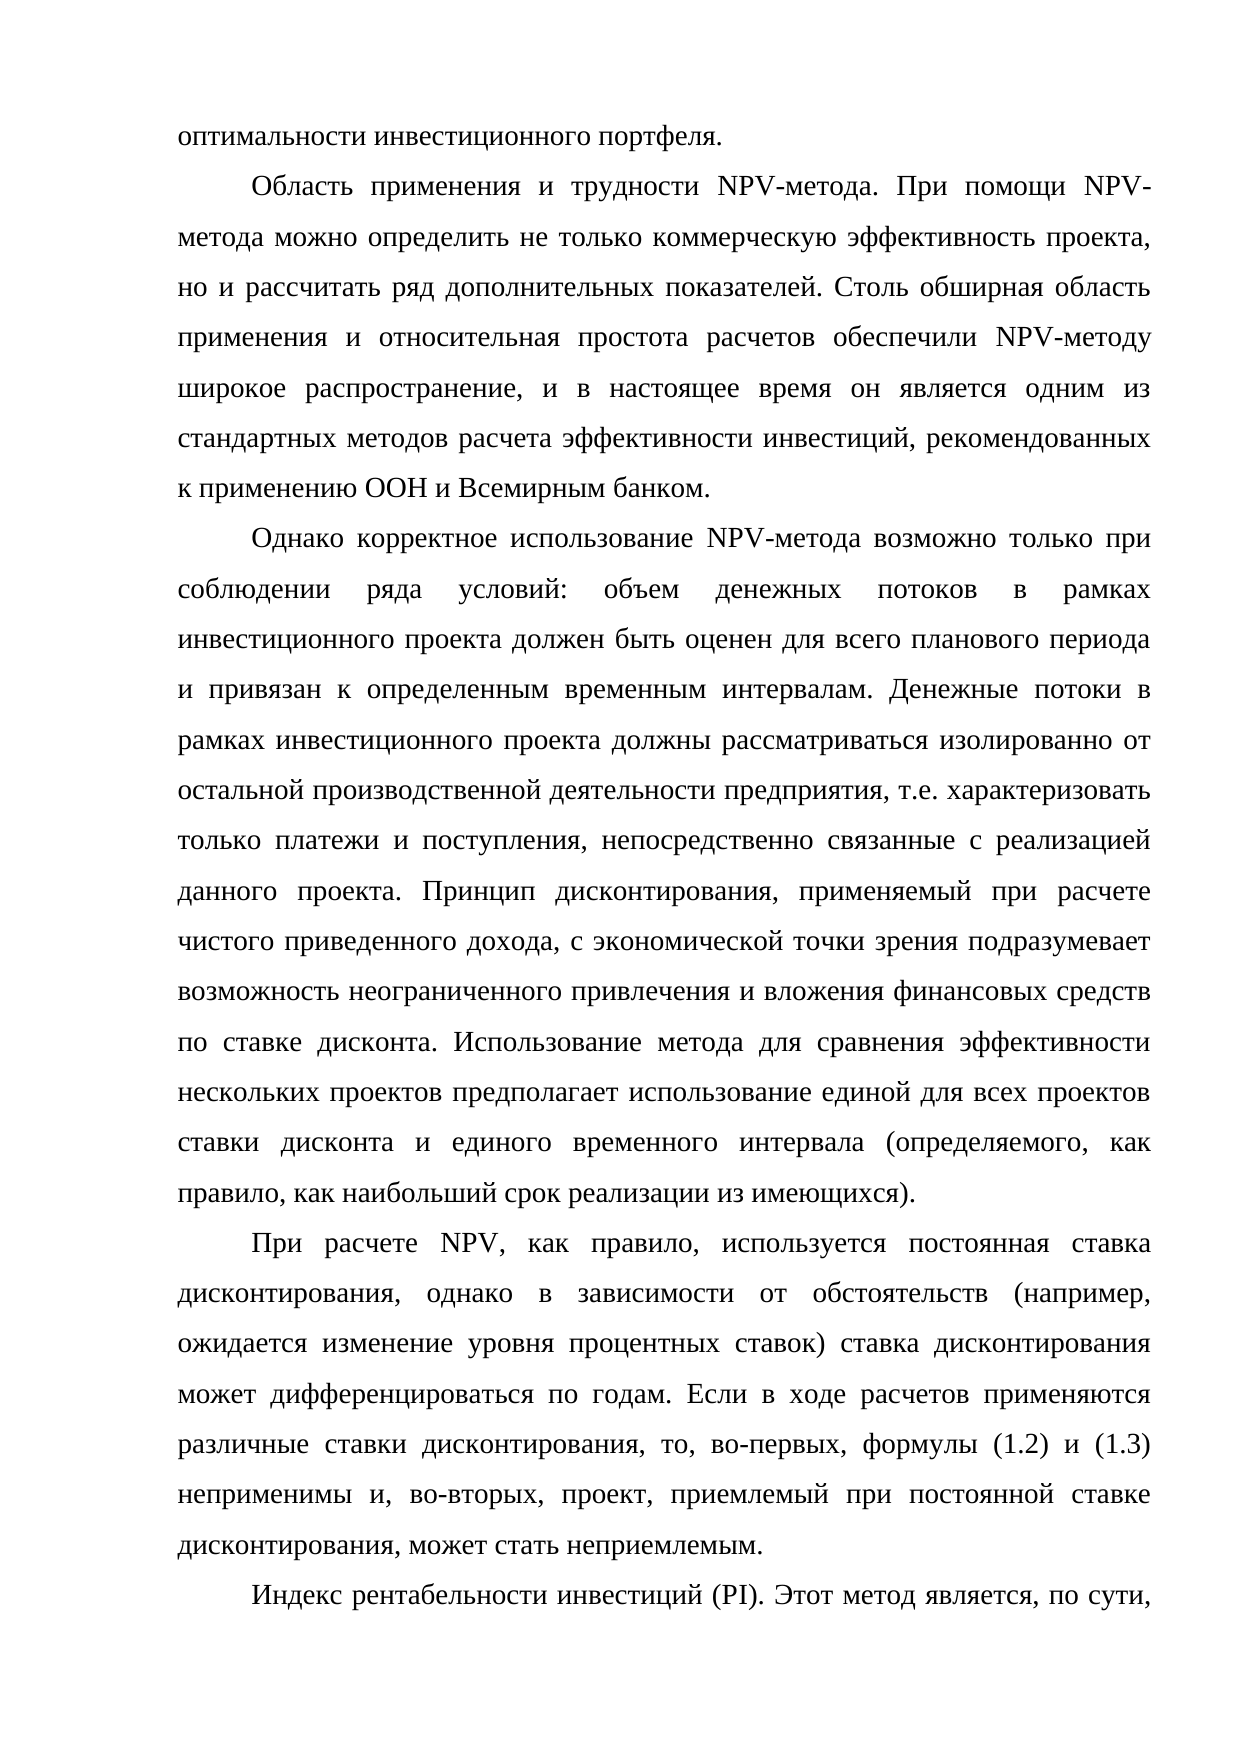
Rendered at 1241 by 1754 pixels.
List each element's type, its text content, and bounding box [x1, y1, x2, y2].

text При расчете NPV, как правило, используется постоянная ставка дисконтирования, однако в зависимости от обстоятельств (например, ожидается изменение уровня процентных ставок) ставка дисконтирования может дифференцироваться по годам. Если в ходе расчетов применяются различные ставки дисконтирования, то, во-первых, формулы (1.2) и (1.3) неприменимы и, во-вторых, проект, приемлемый при постоянной ставке дисконтирования, может стать неприемлемым. [177, 1225, 1152, 1560]
text Область применения и трудности NPV-метода. При помощи NPV-метода можно определить не только коммерческую эффективность проекта, но и рассчитать ряд дополнительных показателей. Столь обширная область применения и относительная простота расчетов обеспечили NPV-методу широкое распространение, и в настоящее время он является одним из стандартных методов расчета эффективности инвестиций, рекомендованных к применению ООН и Всемирным банком. [177, 168, 1152, 504]
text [177, 118, 1152, 152]
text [177, 1577, 1152, 1611]
text Однако корректное использование NPV-метода возможно только при соблюдении ряда условий: объем денежных потоков в рамках инвестиционного проекта должен быть оценен для всего планового периода и привязан к определенным временным интервалам. Денежные потоки в рамках инвестиционного проекта должны рассматриваться изолированно от остальной производственной деятельности предприятия, т.е. характеризовать только платежи и поступления, непосредственно связанные с реализацией данного проекта. Принцип дисконтирования, применяемый при расчете чистого приведенного дохода, с экономической точки зрения подразумевает возможность неограниченного привлечения и вложения финансовых средств по ставке дисконта. Использование метода для сравнения эффективности нескольких проектов предполагает использование единой для всех проектов ставки дисконта и единого временного интервала (определяемого, как правило, как наибольший срок реализации из имеющихся). [177, 521, 1152, 1208]
